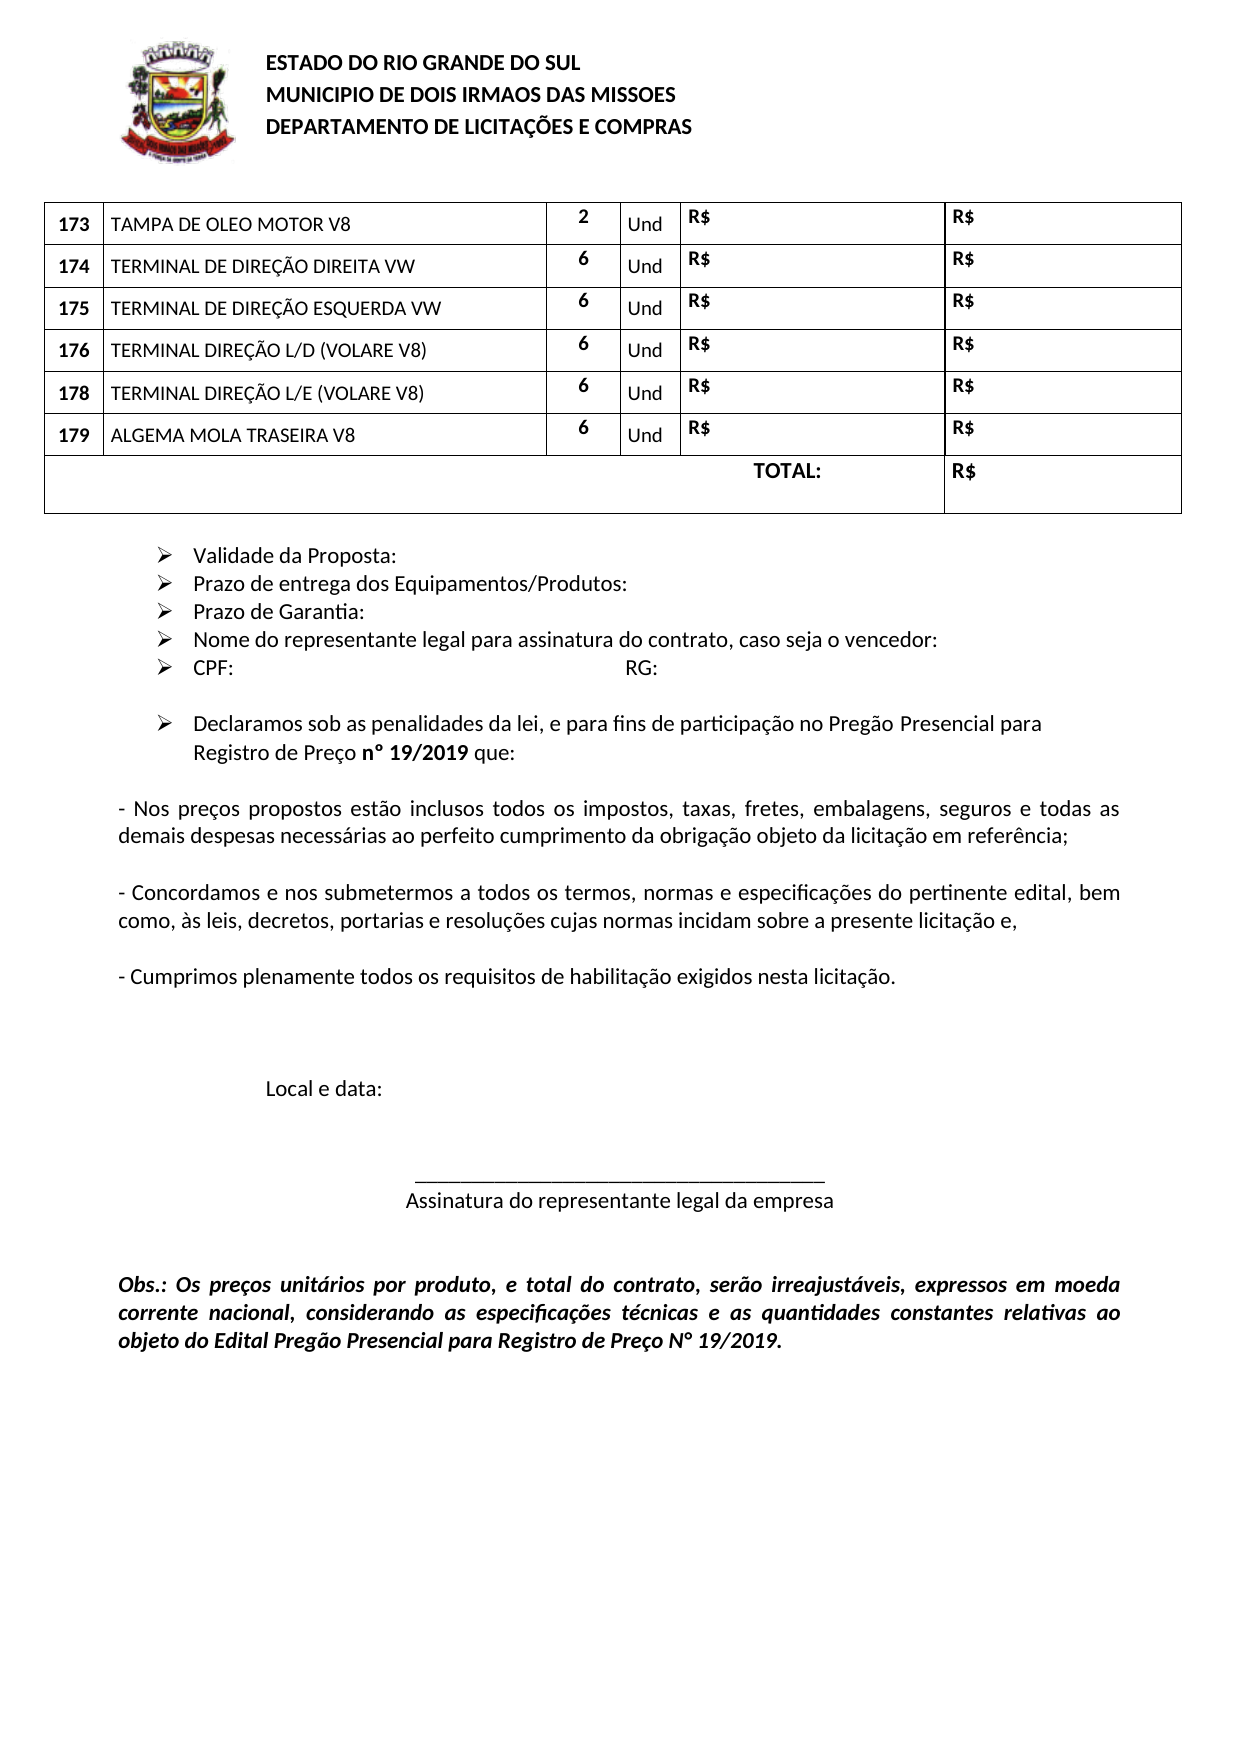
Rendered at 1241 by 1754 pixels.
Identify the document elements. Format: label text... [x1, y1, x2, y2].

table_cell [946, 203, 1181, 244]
text - Cumprimos plenamente todos os requisitos de habilitação exigidos nesta licitação. [118, 962, 1122, 990]
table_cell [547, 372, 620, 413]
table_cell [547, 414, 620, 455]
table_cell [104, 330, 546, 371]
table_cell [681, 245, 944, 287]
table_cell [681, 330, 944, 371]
text ____________________________________ [118, 1158, 1122, 1186]
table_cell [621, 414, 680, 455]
text - Concordamos e nos submetermos a todos os termos, normas e especificações do pertinente edital, bem como, às leis, decretos, portarias e resoluções cujas normas incidam sobre a presente licitação e, [118, 878, 1122, 934]
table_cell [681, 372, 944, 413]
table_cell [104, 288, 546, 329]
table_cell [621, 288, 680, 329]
text - Nos preços propostos estão inclusos todos os impostos, taxas, fretes, embalagens, seguros e todas as demais despesas necessárias ao perfeito cumprimento da obrigação objeto da licitação em referência; [118, 794, 1122, 850]
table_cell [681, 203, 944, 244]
list Prazo de Garantia: [156, 597, 1122, 626]
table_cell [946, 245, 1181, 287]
list Nome do representante legal para assinatura do contrato, caso seja o vencedor: [156, 626, 1122, 653]
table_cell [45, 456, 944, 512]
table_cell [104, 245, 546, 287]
list Prazo de entrega dos Equipamentos/Produtos: [156, 569, 1122, 597]
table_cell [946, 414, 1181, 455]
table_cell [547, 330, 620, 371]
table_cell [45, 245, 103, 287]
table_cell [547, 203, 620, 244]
list Declaramos sob as penalidades da lei, e para fins de participação no Pregão Presencial para Registro de Preço nº 19/2019 que: [156, 709, 1122, 766]
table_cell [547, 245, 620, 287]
text Assinatura do representante legal da empresa [118, 1186, 1122, 1214]
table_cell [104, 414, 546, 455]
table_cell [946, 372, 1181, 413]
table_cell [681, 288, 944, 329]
list CPF: RG: [156, 653, 1122, 682]
picture [118, 37, 237, 167]
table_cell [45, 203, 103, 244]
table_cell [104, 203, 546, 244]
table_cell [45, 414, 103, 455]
list Validade da Proposta: [156, 541, 1122, 569]
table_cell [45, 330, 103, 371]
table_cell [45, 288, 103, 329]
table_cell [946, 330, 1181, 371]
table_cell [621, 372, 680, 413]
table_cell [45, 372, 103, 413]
text Obs.: Os preços unitários por produto, e total do contrato, serão irreajustáveis, expressos em moeda corrente nacional, considerando as especificações técnicas e as quantidades constantes relativas ao objeto do Edital Pregão Presencial para Registro de Preço N° 19/2019. [118, 1270, 1122, 1354]
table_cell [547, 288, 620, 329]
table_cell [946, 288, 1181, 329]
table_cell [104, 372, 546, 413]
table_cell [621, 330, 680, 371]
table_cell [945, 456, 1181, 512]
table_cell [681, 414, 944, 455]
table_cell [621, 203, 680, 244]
text Local e data: [192, 1074, 1122, 1102]
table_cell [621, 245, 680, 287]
